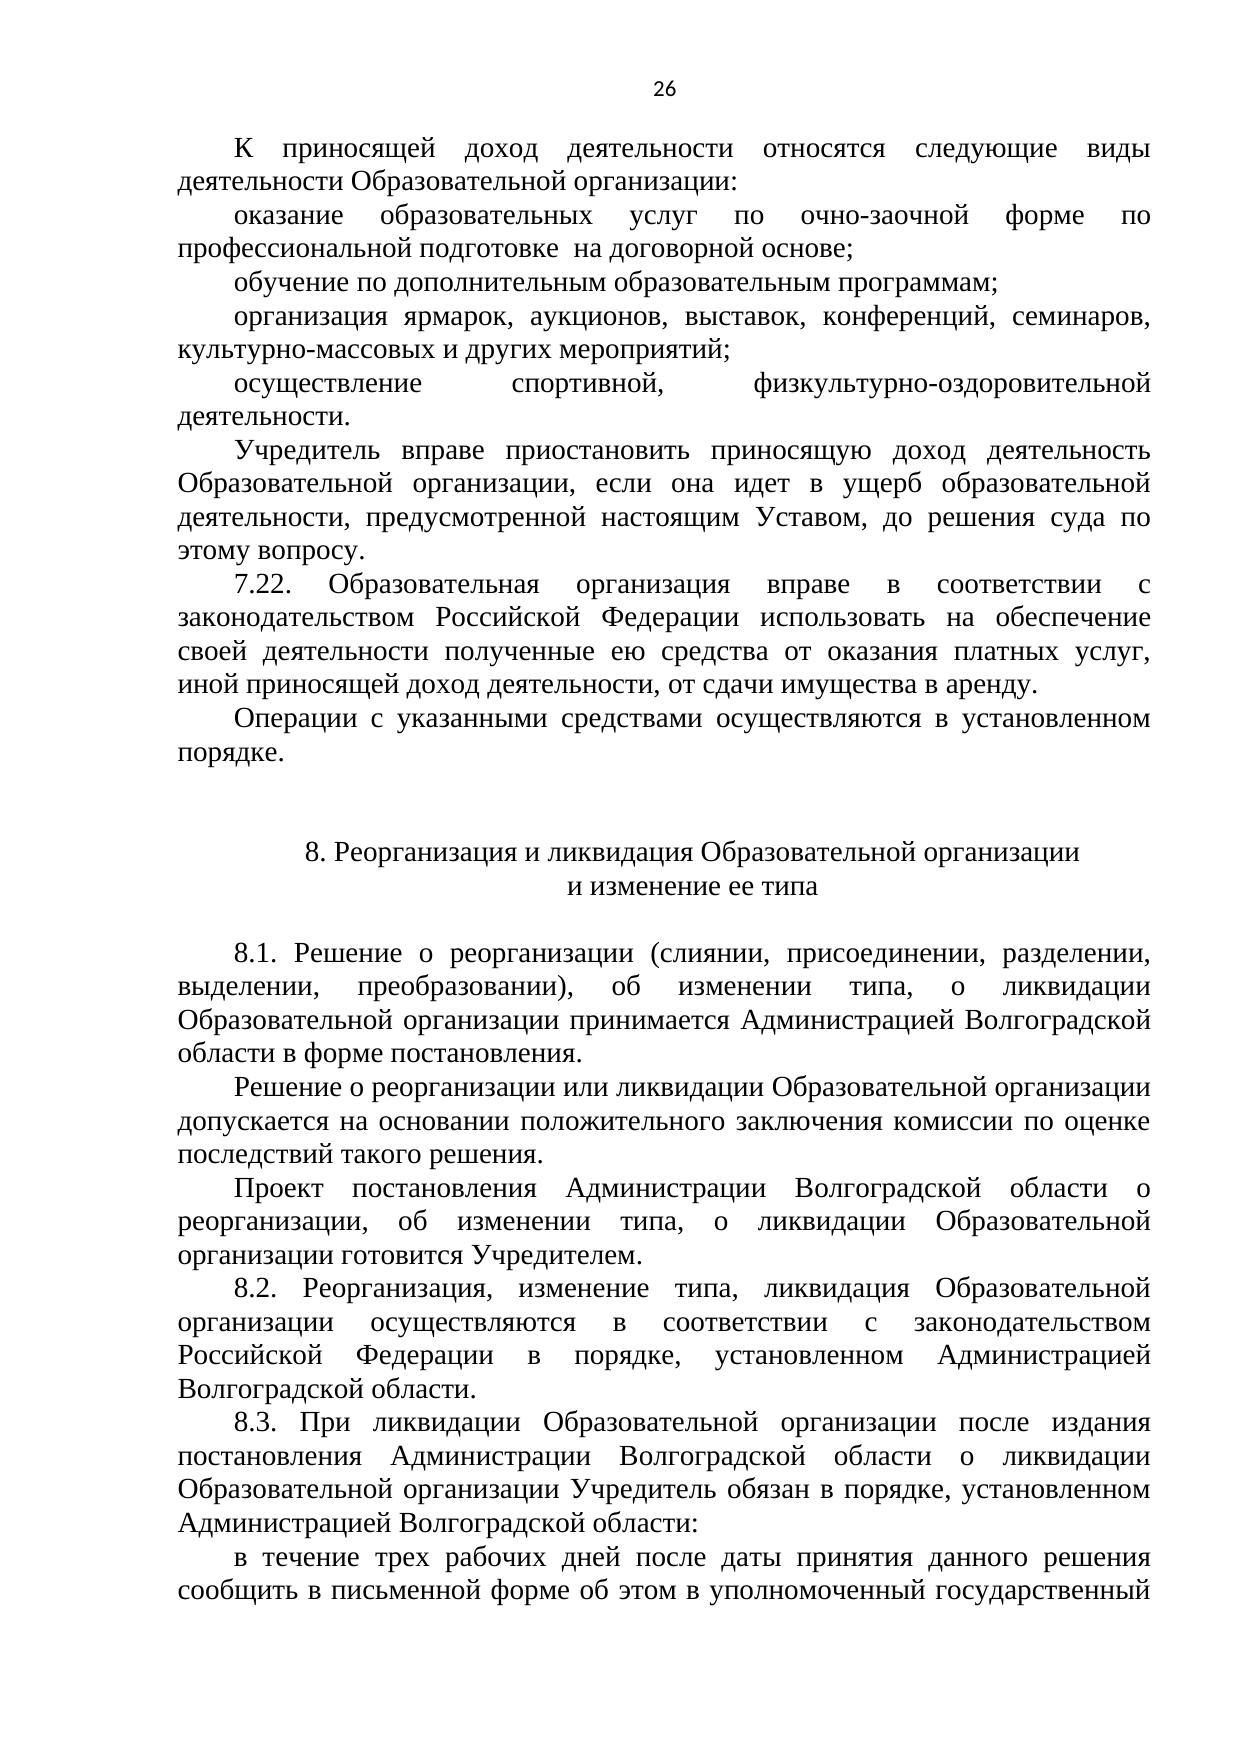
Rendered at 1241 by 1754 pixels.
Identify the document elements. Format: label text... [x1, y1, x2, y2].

text 7.22. Образовательная организация вправе в соответствии с законодательством Российской Федерации использовать на обеспечение своей деятельности полученные ею средства от оказания платных услуг, иной приносящей доход деятельности, от сдачи имущества в аренду. [177, 566, 1152, 700]
text оказание образовательных услуг по очно-заочной форме по профессиональной подготовке на договорной основе; [177, 197, 1152, 264]
text Проект постановления Администрации Волгоградской области о реорганизации, об изменении типа, о ликвидации Образовательной организации готовится Учредителем. [177, 1170, 1152, 1270]
text организация ярмарок, аукционов, выставок, конференций, семинаров, культурно-массовых и других мероприятий; [177, 298, 1152, 365]
text осуществление спортивной, физкультурно-оздоровительной деятельности. [177, 365, 1152, 432]
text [177, 1539, 1152, 1606]
text Операции с указанными средствами осуществляются в установленном порядке. [177, 700, 1152, 767]
text 8.1. Решение о реорганизации (слиянии, присоединении, разделении, выделении, преобразовании), об изменении типа, о ликвидации Образовательной организации принимается Администрацией Волгоградской области в форме постановления. [177, 935, 1152, 1069]
text К приносящей доход деятельности относятся следующие виды деятельности Образовательной организации: [177, 130, 1152, 197]
text 8.2. Реорганизация, изменение типа, ликвидация Образовательной организации осуществляются в соответствии с законодательством Российской Федерации в порядке, установленном Администрацией Волгоградской области. [177, 1270, 1152, 1404]
text 8. Реорганизация и ликвидация Образовательной организации [177, 834, 1152, 868]
text и изменение ее типа [177, 868, 1152, 901]
text Учредитель вправе приостановить приносящую доход деятельность Образовательной организации, если она идет в ущерб образовательной деятельности, предусмотренной настоящим Уставом, до решения суда по этому вопросу. [177, 432, 1152, 566]
text Решение о реорганизации или ликвидации Образовательной организации допускается на основании положительного заключения комиссии по оценке последствий такого решения. [177, 1069, 1152, 1170]
text обучение по дополнительным образовательным программам; [177, 264, 1152, 298]
text 8.3. При ликвидации Образовательной организации после издания постановления Администрации Волгоградской области о ликвидации Образовательной организации Учредитель обязан в порядке, установленном Администрацией Волгоградской области: [177, 1404, 1152, 1539]
